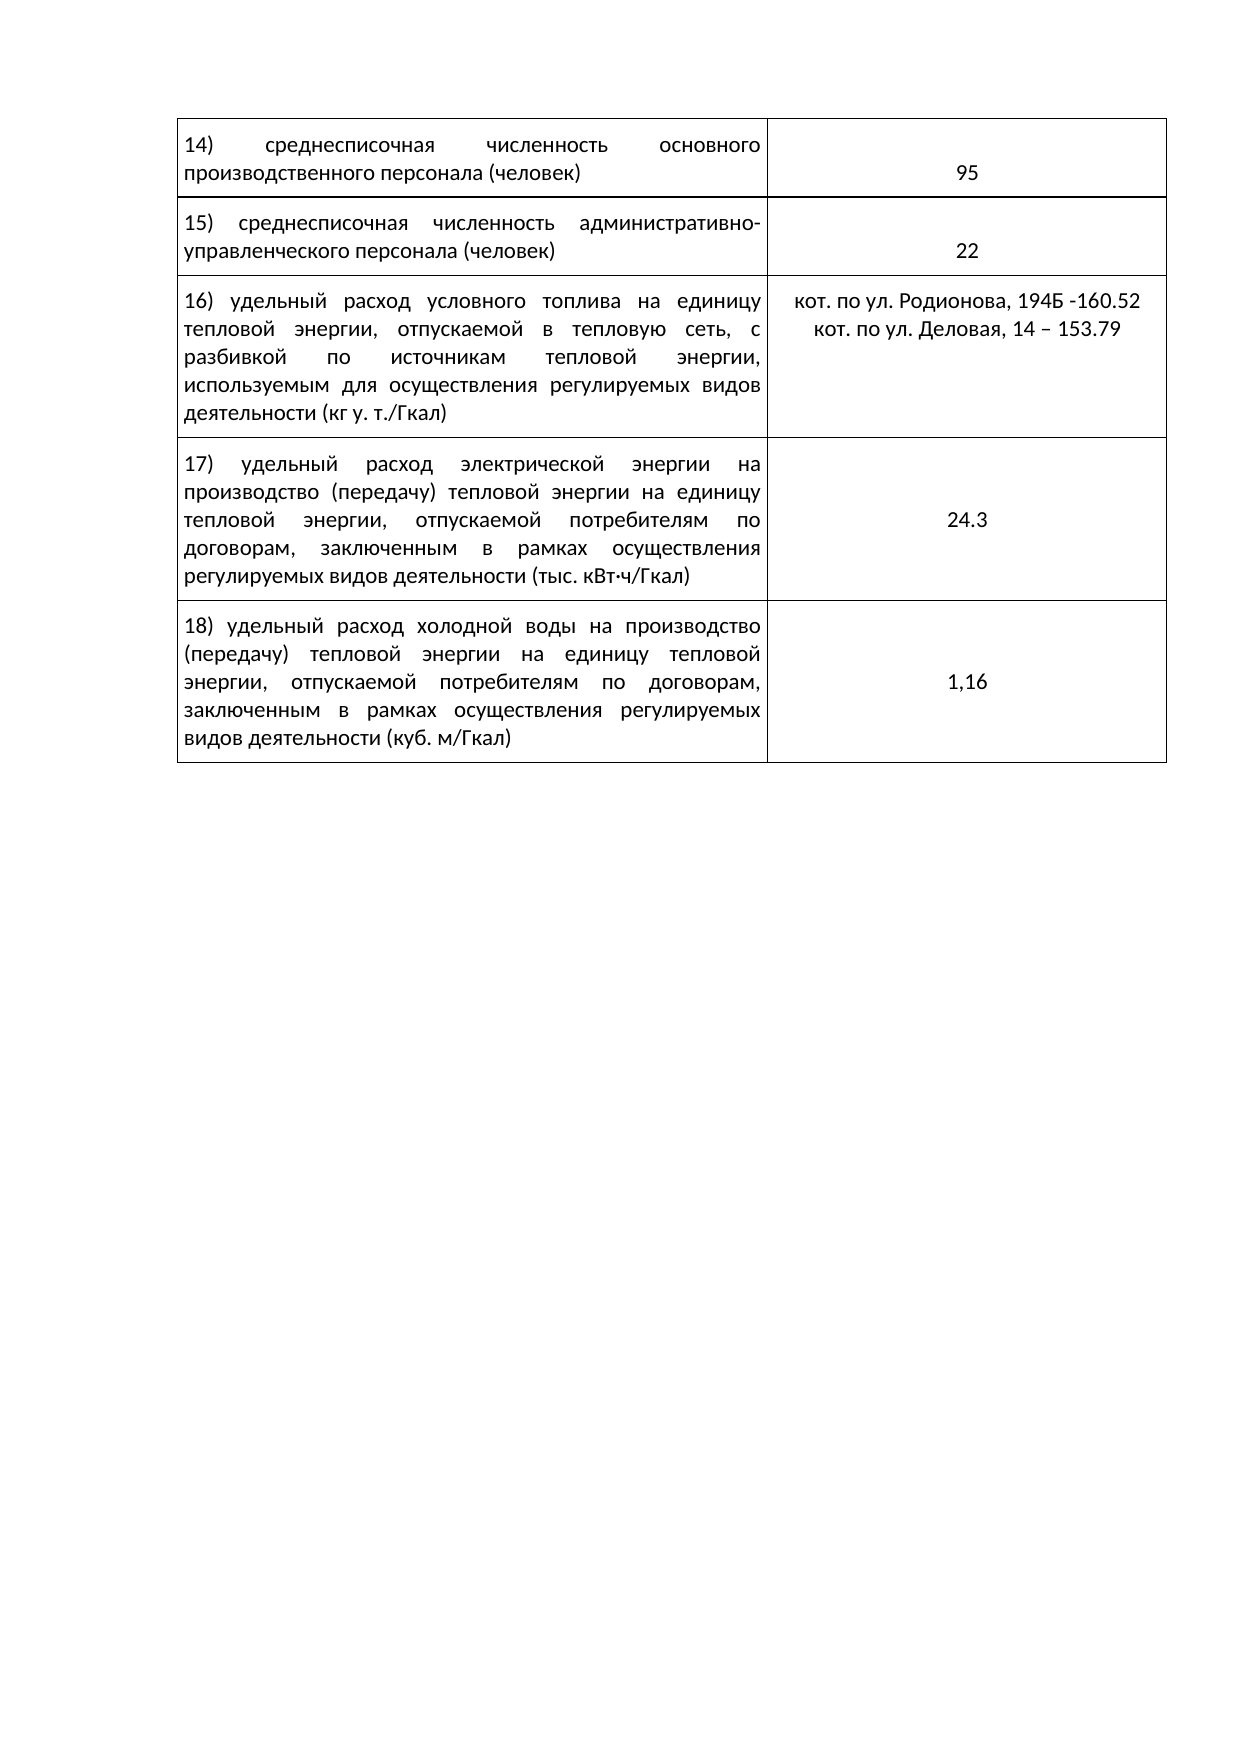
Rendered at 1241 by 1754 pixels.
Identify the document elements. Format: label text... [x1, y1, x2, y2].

table_cell 18) удельный расход холодной воды на производство (передачу) тепловой энергии на единицу тепловой энергии, отпускаемой потребителям по договорам, заключенным в рамках осуществления регулируемых видов деятельности (куб. м/Гкал) [178, 601, 767, 762]
table_cell 16) удельный расход условного топлива на единицу тепловой энергии, отпускаемой в тепловую сеть, с разбивкой по источникам тепловой энергии, используемым для осуществления регулируемых видов деятельности (кг у. т./Гкал) [178, 276, 767, 437]
table_cell 14) среднесписочная численность основного производственного персонала (человек) [178, 119, 767, 196]
table_cell 95 [768, 119, 1166, 196]
table_cell кот. по ул. Родионова, 194Б -160.52 кот. по ул. Деловая, 14 – 153.79 [768, 276, 1166, 437]
table_cell 17) удельный расход электрической энергии на производство (передачу) тепловой энергии на единицу тепловой энергии, отпускаемой потребителям по договорам, заключенным в рамках осуществления регулируемых видов деятельности (тыс. кВт·ч/Гкал) [178, 438, 767, 599]
table_cell 15) среднесписочная численность административно-управленческого персонала (человек) [178, 198, 767, 275]
table_cell 24.3 [768, 438, 1166, 599]
table_cell 1,16 [768, 601, 1166, 762]
table_cell 22 [768, 198, 1166, 275]
